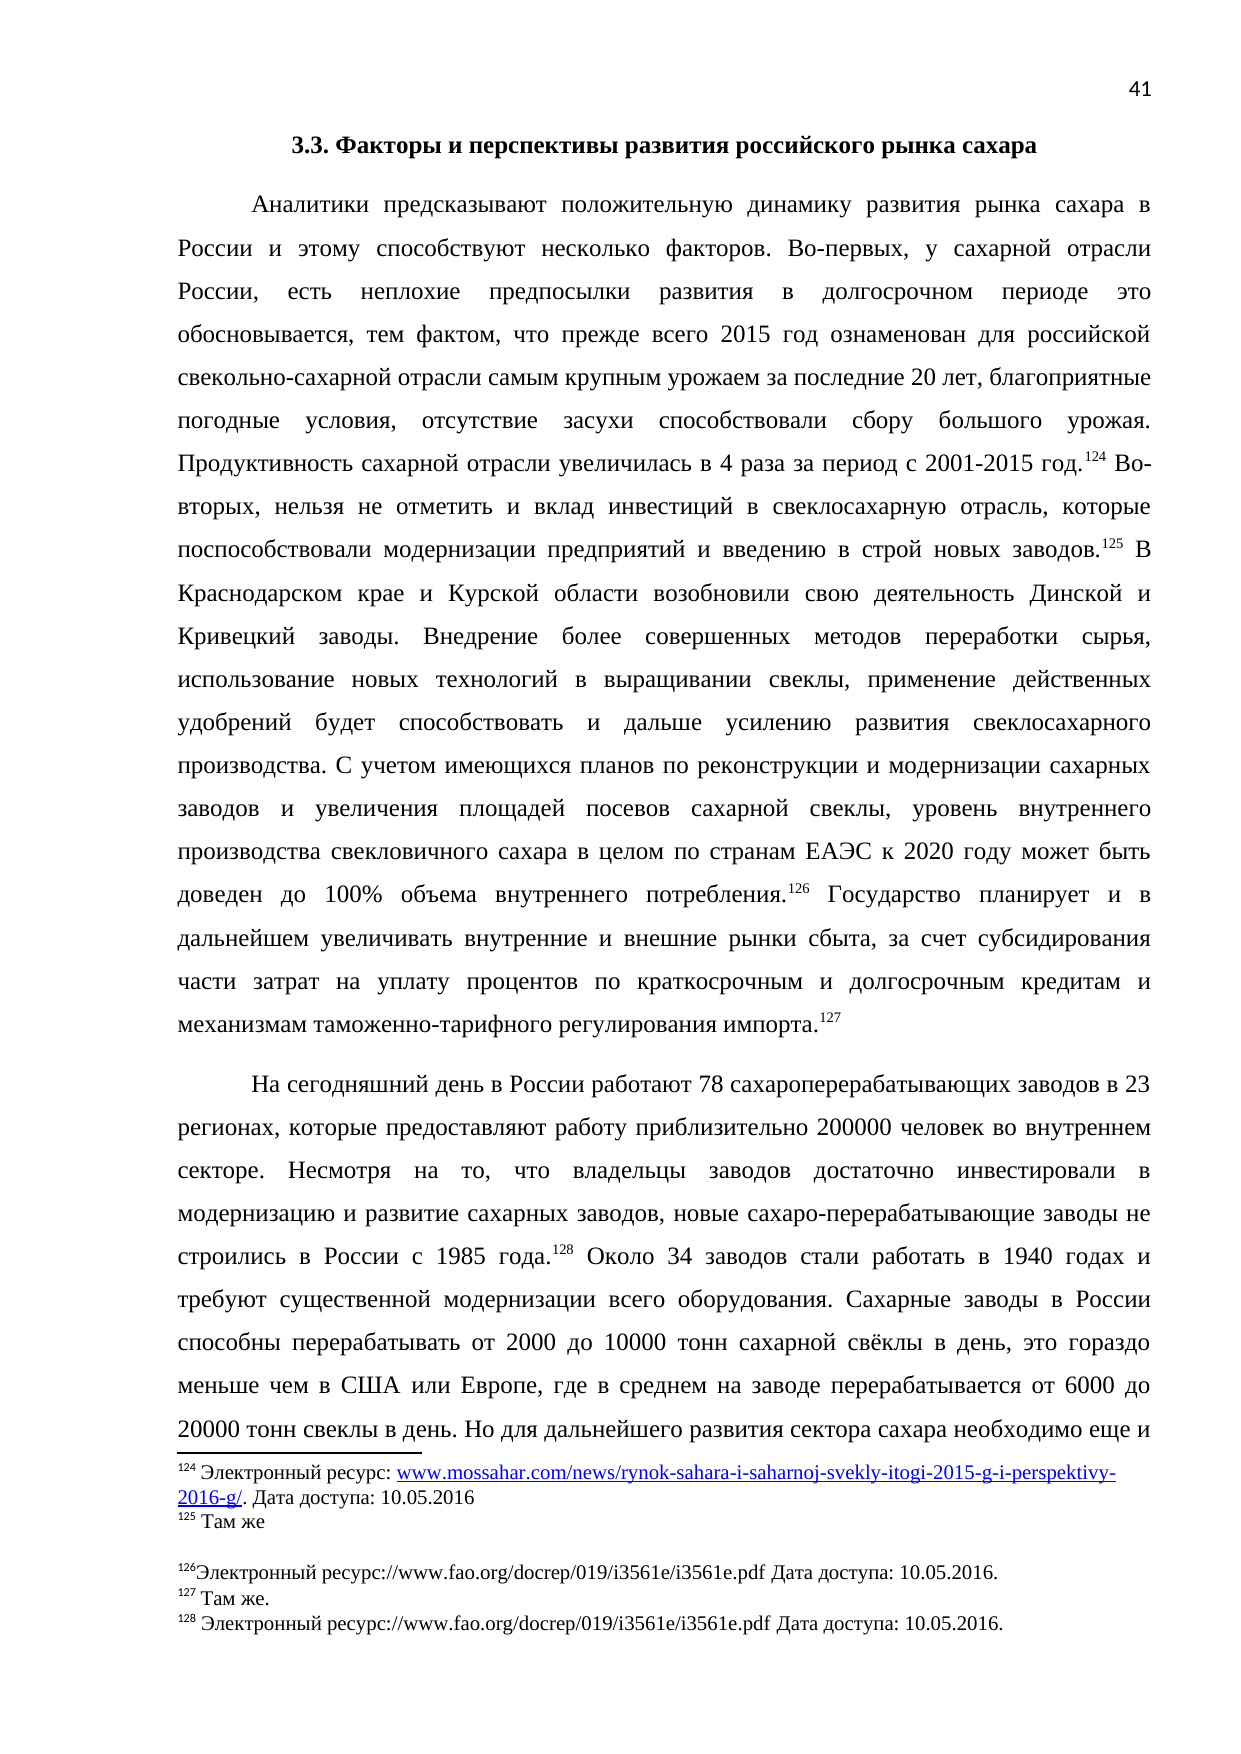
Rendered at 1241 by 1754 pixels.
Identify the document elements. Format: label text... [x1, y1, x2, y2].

text Аналитики предсказывают положительную динамику развития рынка сахара в России и этому способствуют несколько факторов. Во-первых, у сахарной отрасли России, есть неплохие предпосылки развития в долгосрочном периоде это обосновывается, тем фактом, что прежде всего 2015 год ознаменован для российской свекольно-сахарной отрасли самым крупным урожаем за последние 20 лет, благоприятные погодные условия, отсутствие засухи способствовали сбору большого урожая. Продуктивность сахарной отрасли увеличилась в 4 раза за период с 2001-2015 год. Во-вторых, нельзя не отметить и вклад инвестиций в свеклосахарную отрасль, которые поспособствовали модернизации предприятий и введению в строй новых заводов. В Краснодарском крае и Курской области возобновили свою деятельность Динской и Кривецкий заводы. Внедрение более совершенных методов переработки сырья, использование новых технологий в выращивании свеклы, применение действенных удобрений будет способствовать и дальше усилению развития свеклосахарного производства. С учетом имеющихся планов по реконструкции и модернизации сахарных заводов и увеличения площадей посевов сахарной свеклы, уровень внутреннего производства свекловичного сахара в целом по странам ЕАЭС к 2020 году может быть доведен до 100% объема внутреннего потребления. Государство планирует и в дальнейшем увеличивать внутренние и внешние рынки сбыта, за счет субсидирования части затрат на уплату процентов по краткосрочным и долгосрочным кредитам и механизмам таможенно-тарифного регулирования импорта. [177, 189, 1152, 1038]
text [177, 1069, 1152, 1442]
text 3.3. Факторы и перспективы развития российского рынка сахара [177, 130, 1152, 158]
